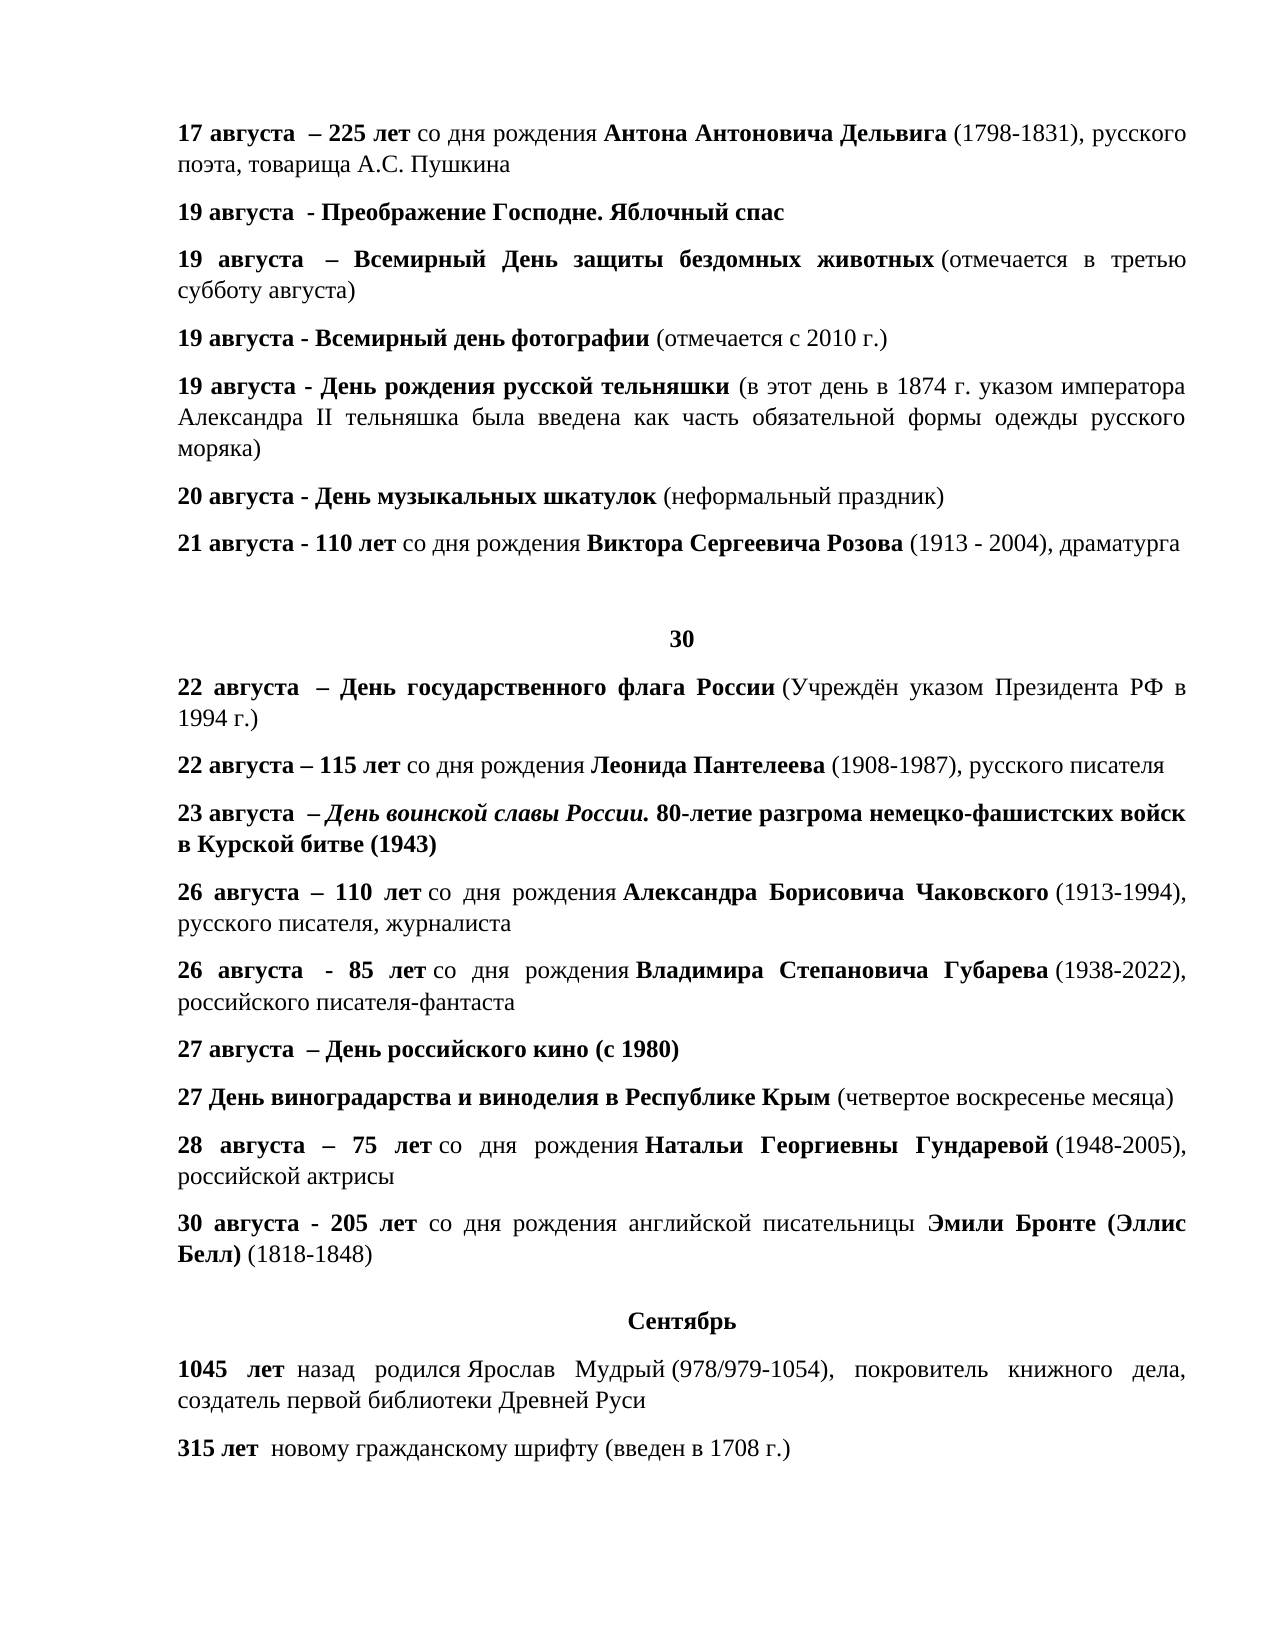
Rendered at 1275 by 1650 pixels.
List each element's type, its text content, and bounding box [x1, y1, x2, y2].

text 315 лет новому гражданскому шрифту (введен в 1708 г.) [177, 1433, 1186, 1462]
text Сентябрь [177, 1306, 1186, 1335]
text 26 августа – 110 лет со дня рождения Александра Борисовича Чаковского (1913-1994), русского писателя, журналиста [177, 877, 1186, 937]
text 26 августа - 85 лет со дня рождения Владимира Степановича Губарева (1938-2022), российского писателя-фантаста [177, 956, 1186, 1015]
text 19 августа - Преображение Господне. Яблочный спас [177, 197, 1186, 226]
text 28 августа – 75 лет со дня рождения Натальи Георгиевны Гундаревой (1948-2005), российской актрисы [177, 1130, 1186, 1189]
text 27 августа – День российского кино (с 1980) [177, 1034, 1186, 1063]
text 17 августа – 225 лет со дня рождения Антона Антоновича Дельвига (1798-1831), русского поэта, товарища А.С. Пушкина [177, 118, 1186, 178]
text 20 августа - День музыкальных шкатулок (неформальный праздник) [177, 481, 1186, 509]
text 19 августа - День рождения русской тельняшки (в этот день в 1874 г. указом императора Александра ІІ тельняшка была введена как часть обязательной формы одежды русского моряка) [177, 371, 1186, 462]
text 19 августа - Всемирный день фотографии (отмечается с 2010 г.) [177, 323, 1186, 352]
text 22 августа – 115 лет со дня рождения Леонида Пантелеева (1908-1987), русского писателя [177, 750, 1186, 779]
text 22 августа – День государственного флага России (Учреждён указом Президента РФ в 1994 г.) [177, 672, 1186, 731]
text 30 [177, 624, 1186, 653]
text 27 День виноградарства и виноделия в Республике Крым (четвертое воскресенье месяца) [177, 1082, 1186, 1111]
text 1045 лет назад родился Ярослав Мудрый (978/979-1054), покровитель книжного дела, создатель первой библиотеки Древней Руси [177, 1354, 1186, 1414]
text 23 августа – День воинской славы России. 80-летие разгрома немецко-фашистских войск в Курской битве (1943) [177, 798, 1186, 858]
text 19 августа – Всемирный День защиты бездомных животных (отмечается в третью субботу августа) [177, 244, 1186, 304]
text 30 августа - 205 лет со дня рождения английской писательницы Эмили Бронте (Эллис Белл) (1818-1848) [177, 1208, 1186, 1268]
text 21 августа - 110 лет со дня рождения Виктора Сергеевича Розова (1913 - 2004), драматурга [177, 528, 1186, 557]
